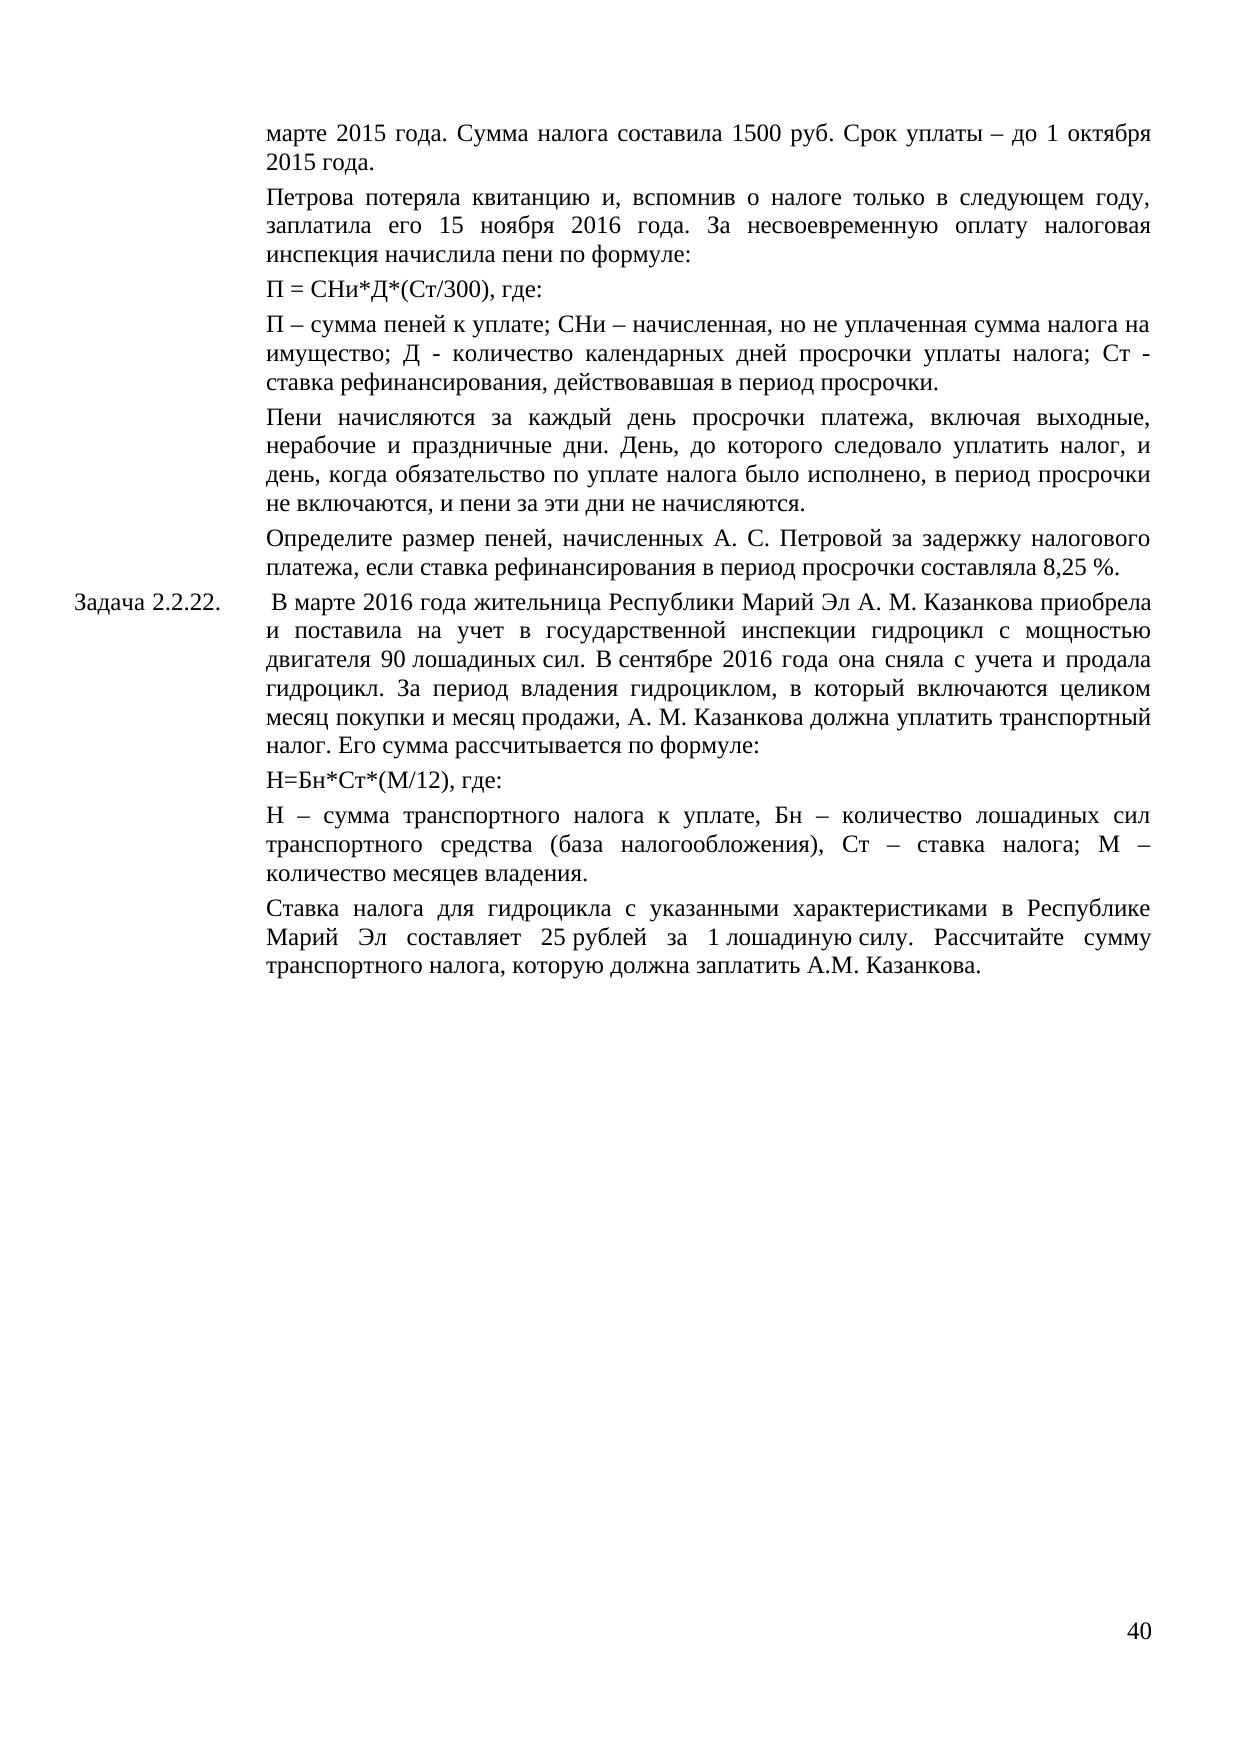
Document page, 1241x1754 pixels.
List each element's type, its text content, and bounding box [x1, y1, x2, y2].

text П – сумма пеней к уплате; СНи – начисленная, но не уплаченная сумма налога на имущество; Д - количество календарных дней просрочки уплаты налога; Ст - ставка рефинансирования, действовавшая в период просрочки. [266, 309, 1152, 396]
text Пени начисляются за каждый день просрочки платежа, включая выходные, нерабочие и праздничные дни. День, до которого следовало уплатить налог, и день, когда обязательство по уплате налога было исполнено, в период просрочки не включаются, и пени за эти дни не начисляются. [266, 402, 1152, 517]
text Петрова потеряла квитанцию и, вспомнив о налоге только в следующем году, заплатила его 15 ноября 2016 года. За несвоевременную оплату налоговая инспекция начислила пени по формуле: [266, 182, 1152, 268]
text Н=Бн*Ст*(М/12), где: [266, 766, 1152, 794]
text Ставка налога для гидроцикла с указанными характеристиками в Республике Марий Эл составляет 25 рублей за 1 лошадиную силу. Рассчитайте сумму транспортного налога, которую должна заплатить А.М. Казанкова. [266, 893, 1152, 979]
text П = СНи*Д*(Ст/300), где: [266, 274, 1152, 303]
text Н – сумма транспортного налога к уплате, Бн – количество лошадиных сил транспортного средства (база налогообложения), Ст – ставка налога; М – количество месяцев владения. [266, 801, 1152, 887]
subtitle Задача 2.2.22. В марте 2016 года жительница Республики Марий Эл А. М. Казанкова приобрела и поставила на учет в государственной инспекции гидроцикл с мощностью двигателя 90 лошадиных сил. В сентябре 2016 года она сняла с учета и продала гидроцикл. За период владения гидроциклом, в который включаются целиком месяц покупки и месяц продажи, А. М. Казанкова должна уплатить транспортный налог. Его сумма рассчитывается по формуле: [74, 587, 1152, 759]
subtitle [74, 118, 1152, 176]
text Определите размер пеней, начисленных А. С. Петровой за задержку налогового платежа, если ставка рефинансирования в период просрочки составляла 8,25 %. [266, 523, 1152, 581]
